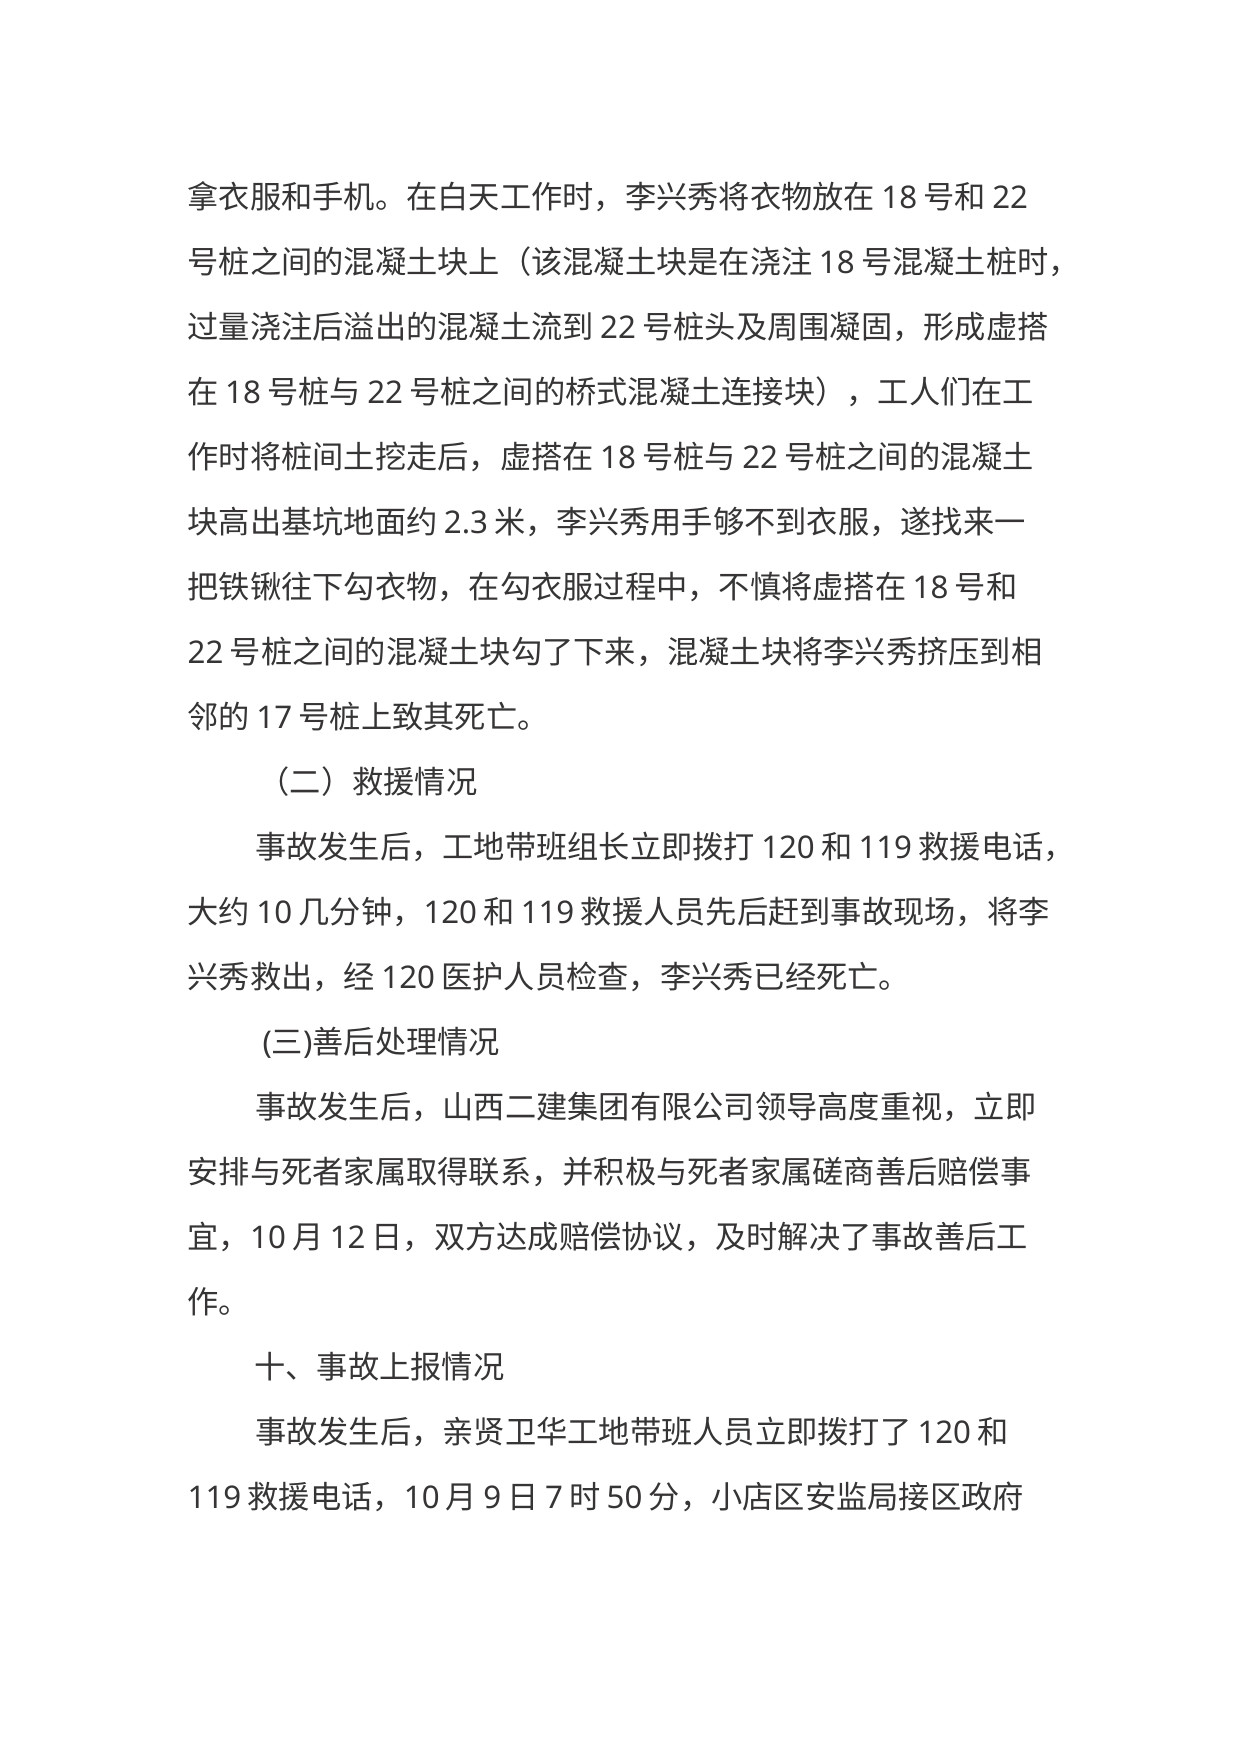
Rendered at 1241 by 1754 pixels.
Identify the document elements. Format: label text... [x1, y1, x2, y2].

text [187, 162, 1053, 747]
text 事故发生后，工地带班组长立即拨打120和119救援电话，大约10几分钟，120和119救援人员先后赶到事故现场，将李兴秀救出，经120医护人员检查，李兴秀已经死亡。 [187, 812, 1053, 1007]
text 事故发生后，山西二建集团有限公司领导高度重视，立即安排与死者家属取得联系，并积极与死者家属磋商善后赔偿事宜，10月12日，双方达成赔偿协议，及时解决了事故善后工作。 [187, 1072, 1053, 1332]
text (三)善后处理情况 [187, 1007, 1053, 1072]
text （二）救援情况 [187, 747, 1053, 812]
text 十、事故上报情况 [187, 1332, 1053, 1397]
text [187, 1397, 1053, 1527]
